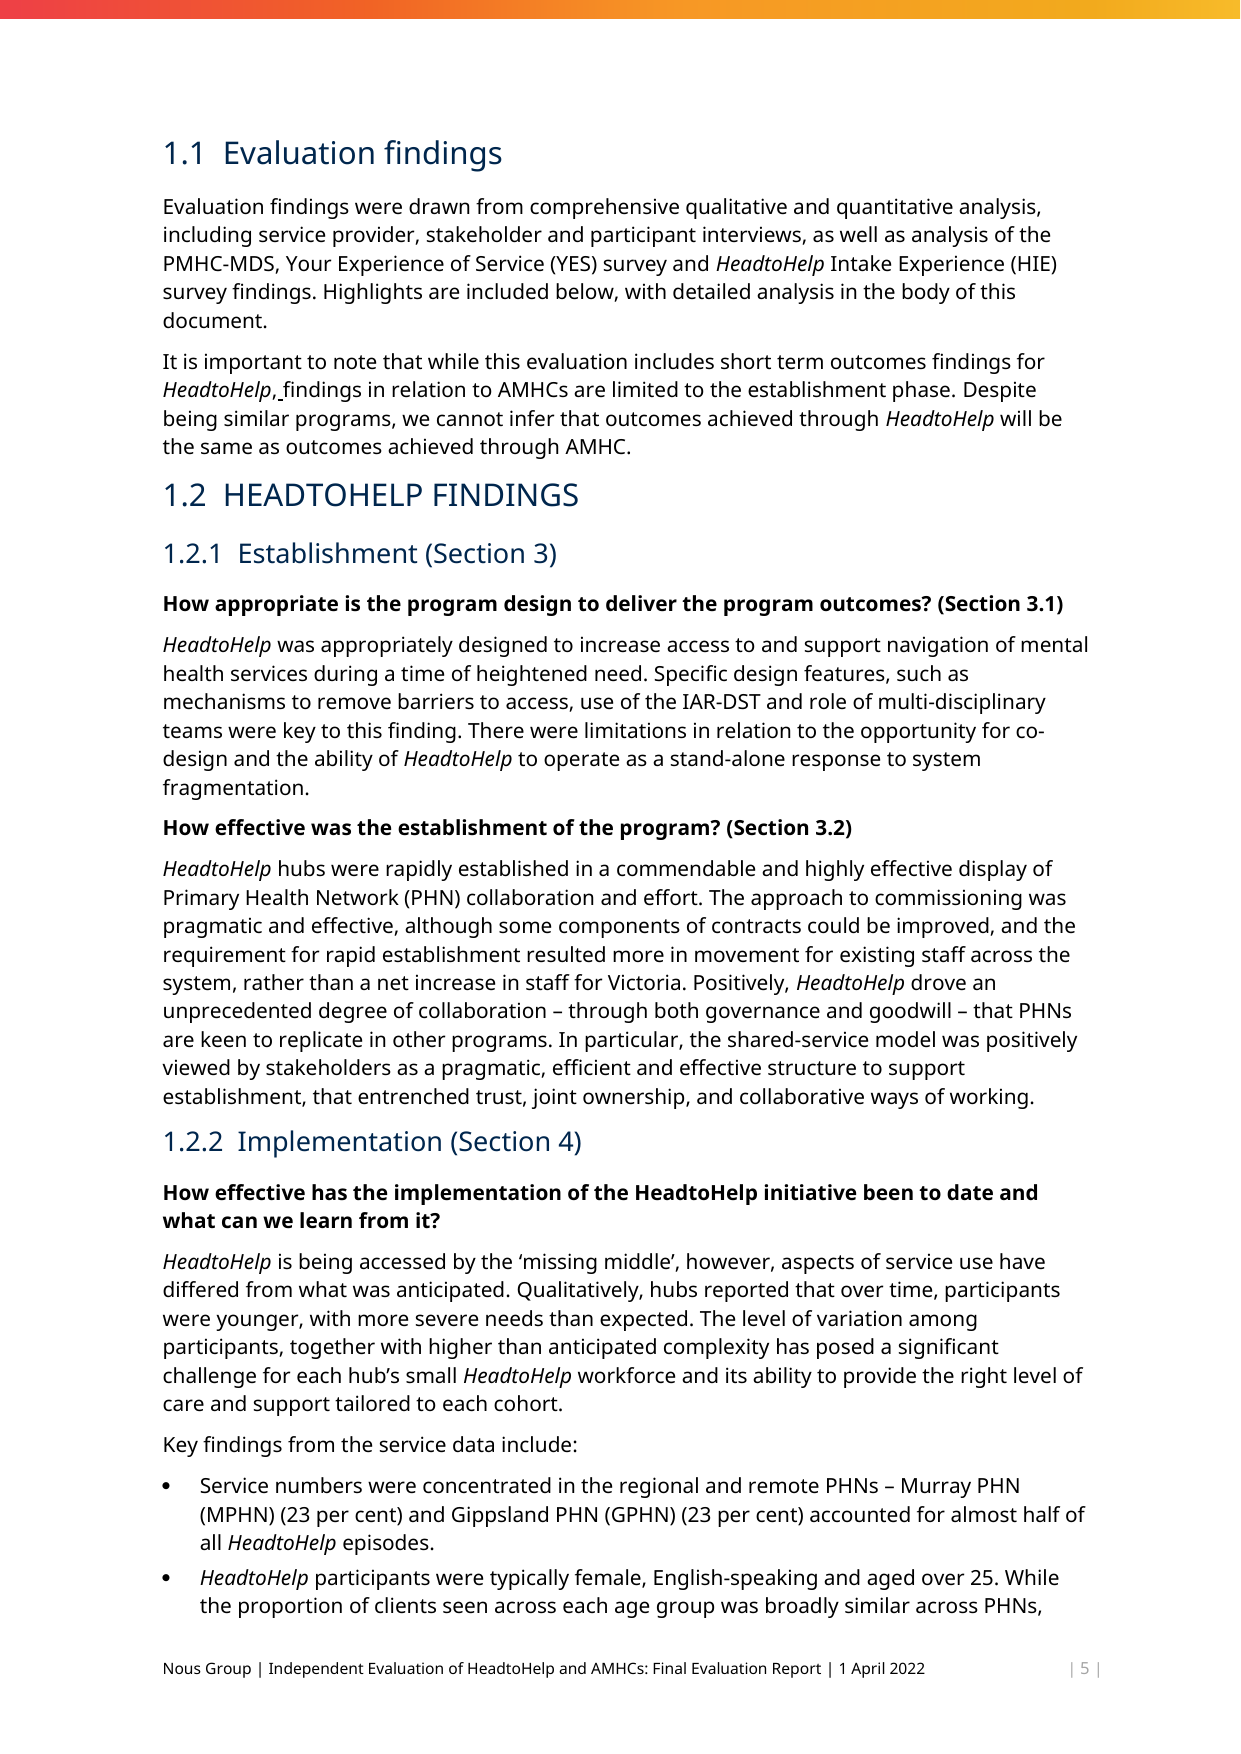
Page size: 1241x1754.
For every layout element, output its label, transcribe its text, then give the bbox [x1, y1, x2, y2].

text How effective was the establishment of the program? (Section 3.2) [162, 813, 1092, 842]
text HeadtoHelp is being accessed by the ‘missing middle’, however, aspects of service use have differed from what was anticipated. Qualitatively, hubs reported that over time, participants were younger, with more severe needs than expected. The level of variation among participants, together with higher than anticipated complexity has posed a significant challenge for each hub’s small HeadtoHelp workforce and its ability to provide the right level of care and support tailored to each cohort. [162, 1247, 1092, 1418]
subtitle Evaluation findings [162, 131, 1092, 173]
text Key findings from the service data include: [162, 1430, 1092, 1459]
subtitle Implementation (Section 4) [162, 1123, 1092, 1160]
text HeadtoHelp hubs were rapidly established in a commendable and highly effective display of Primary Health Network (PHN) collaboration and effort. The approach to commissioning was pragmatic and effective, although some components of contracts could be improved, and the requirement for rapid establishment resulted more in movement for existing staff across the system, rather than a net increase in staff for Victoria. Positively, HeadtoHelp drove an unprecedented degree of collaboration – through both governance and goodwill – that PHNs are keen to replicate in other programs. In particular, the shared-service model was positively viewed by stakeholders as a pragmatic, efficient and effective structure to support establishment, that entrenched trust, joint ownership, and collaborative ways of working. [162, 854, 1092, 1110]
text HeadtoHelp was appropriately designed to increase access to and support navigation of mental health services during a time of heightened need. Specific design features, such as mechanisms to remove barriers to access, use of the IAR-DST and role of multi-disciplinary teams were key to this finding. There were limitations in relation to the opportunity for co-design and the ability of HeadtoHelp to operate as a stand-alone response to system fragmentation. [162, 630, 1092, 801]
text How appropriate is the program design to deliver the program outcomes? (Section 3.1) [162, 589, 1092, 618]
picture [0, 0, 1241, 19]
subtitle Establishment (Section 3) [162, 534, 1092, 571]
text It is important to note that while this evaluation includes short term outcomes findings for HeadtoHelp, findings in relation to AMHCs are limited to the establishment phase. Despite being similar programs, we cannot infer that outcomes achieved through HeadtoHelp will be the same as outcomes achieved through AMHC. [162, 347, 1092, 461]
list Service numbers were concentrated in the regional and remote PHNs – Murray PHN (MPHN) (23 per cent) and Gippsland PHN (GPHN) (23 per cent) accounted for almost half of all HeadtoHelp episodes. [162, 1471, 1092, 1557]
text Evaluation findings were drawn from comprehensive qualitative and quantitative analysis, including service provider, stakeholder and participant interviews, as well as analysis of the PMHC-MDS, Your Experience of Service (YES) survey and HeadtoHelp Intake Experience (HIE) survey findings. Highlights are included below, with detailed analysis in the body of this document. [162, 192, 1092, 334]
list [162, 1563, 1092, 1620]
subtitle HEADTOHELP FINDINGS [162, 473, 1092, 516]
text How effective has the implementation of the HeadtoHelp initiative been to date and what can we learn from it? [162, 1178, 1092, 1235]
